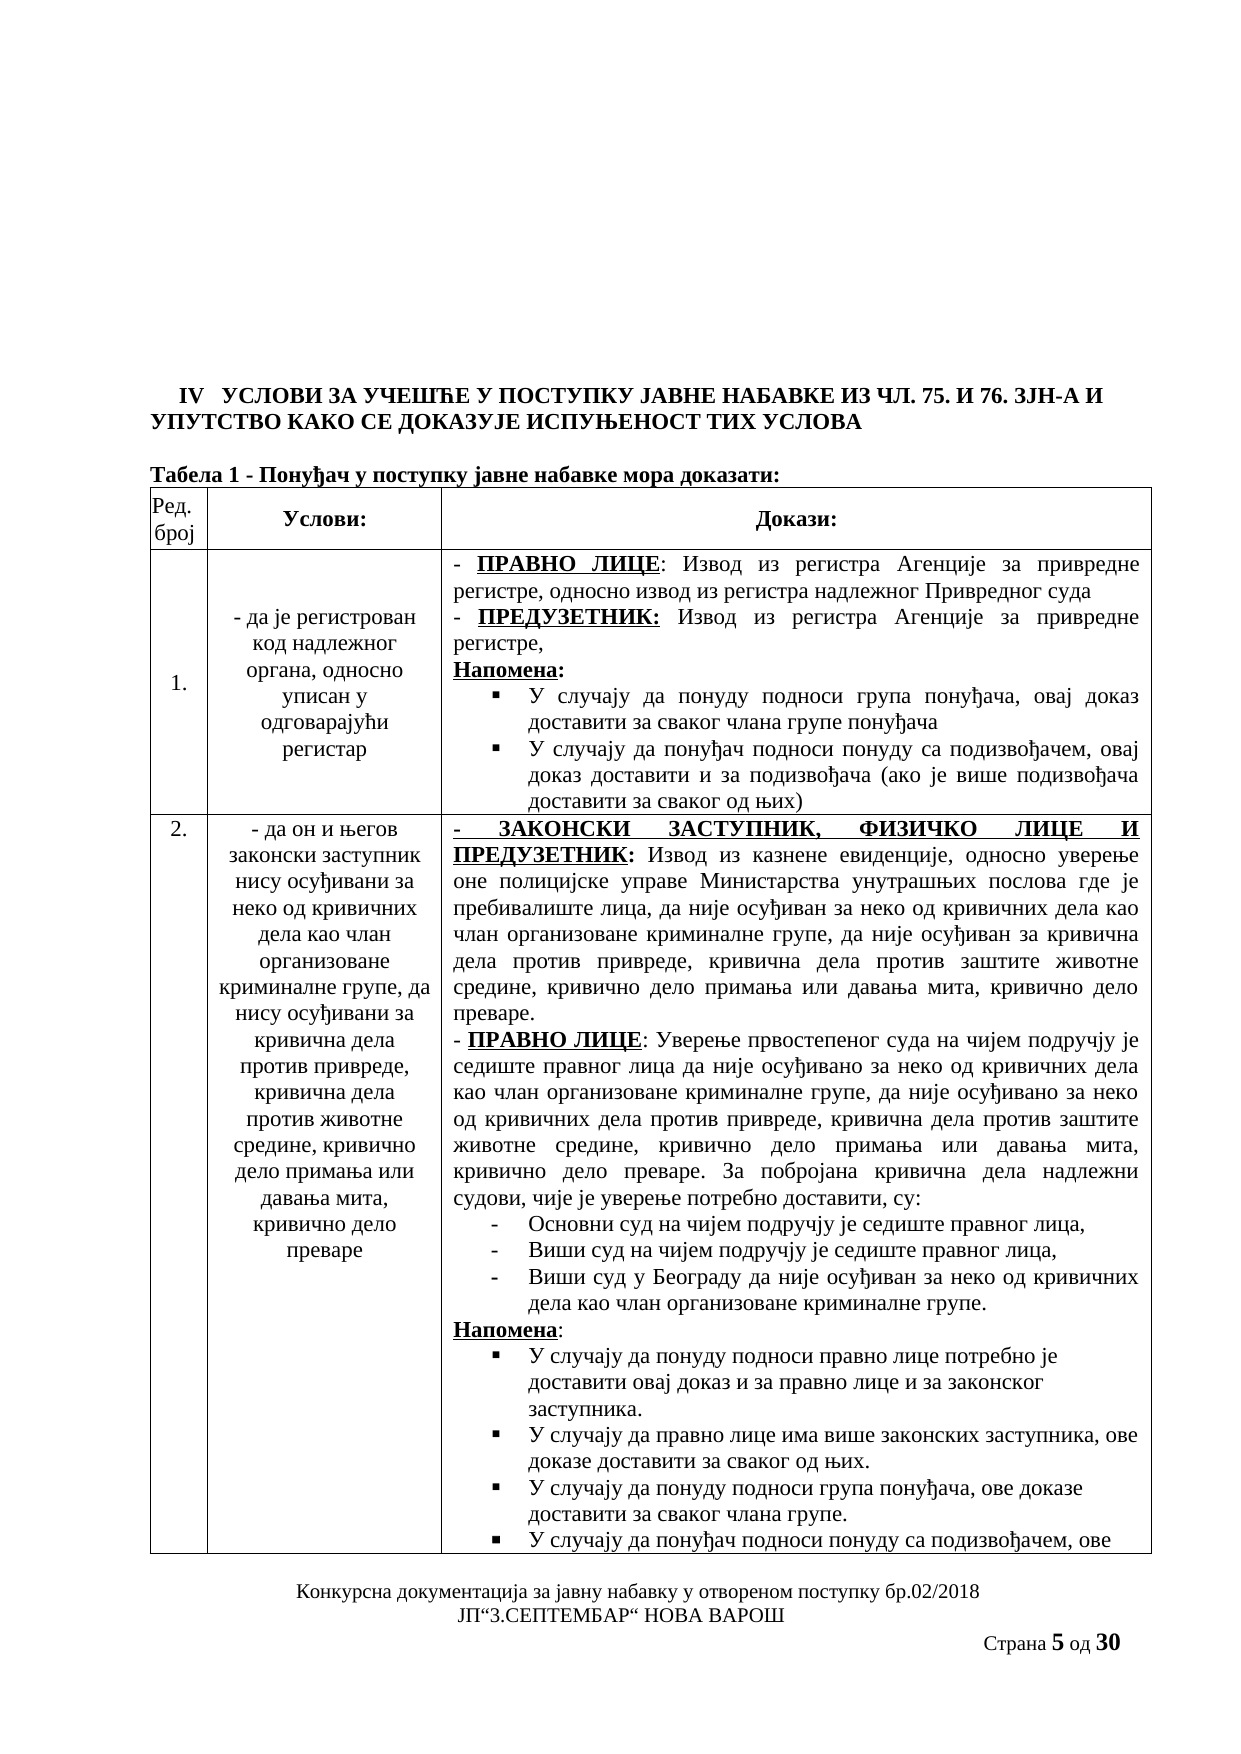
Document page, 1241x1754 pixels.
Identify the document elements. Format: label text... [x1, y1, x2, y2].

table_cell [208, 815, 441, 1553]
table_cell 1. [151, 550, 207, 814]
table_header Докази: [442, 488, 1151, 549]
table_header Ред. број [151, 488, 207, 549]
text IV УСЛОВИ ЗА УЧЕШЋЕ У ПОСТУПКУ ЈАВНЕ НАБАВКЕ ИЗ ЧЛ. 75. И 76. ЗЈН-А И УПУТСТВО КАКО СЕ ДОКАЗУЈЕ ИСПУЊЕНОСТ ТИХ УСЛОВА [150, 382, 1137, 434]
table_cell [442, 815, 1151, 1553]
table_cell - ПРАВНО ЛИЦЕ: Извод из регистра Агенције за привредне регистре, односно извод из регистра надлежног Привредног суда - ПРЕДУЗЕТНИК: Извод из регистра Агенције за привредне регистре, Напомена: У случају да понуду подноси група понуђача, овај доказ доставити за сваког члана групе понуђача У случају да понуђач подноси понуду са подизвођачем, овај доказ доставити и за подизвођача (ако је више подизвођача доставити за сваког од њих) [442, 550, 1151, 814]
table_cell 2. [151, 815, 207, 1553]
table_cell - да jе регистрован код надлежног органа, односно уписан у одговарајући регистар [208, 550, 441, 814]
text Табела 1 - Понуђач у поступку јавне набавке мора доказати: [150, 461, 1137, 487]
table_header Услови: [208, 488, 441, 549]
